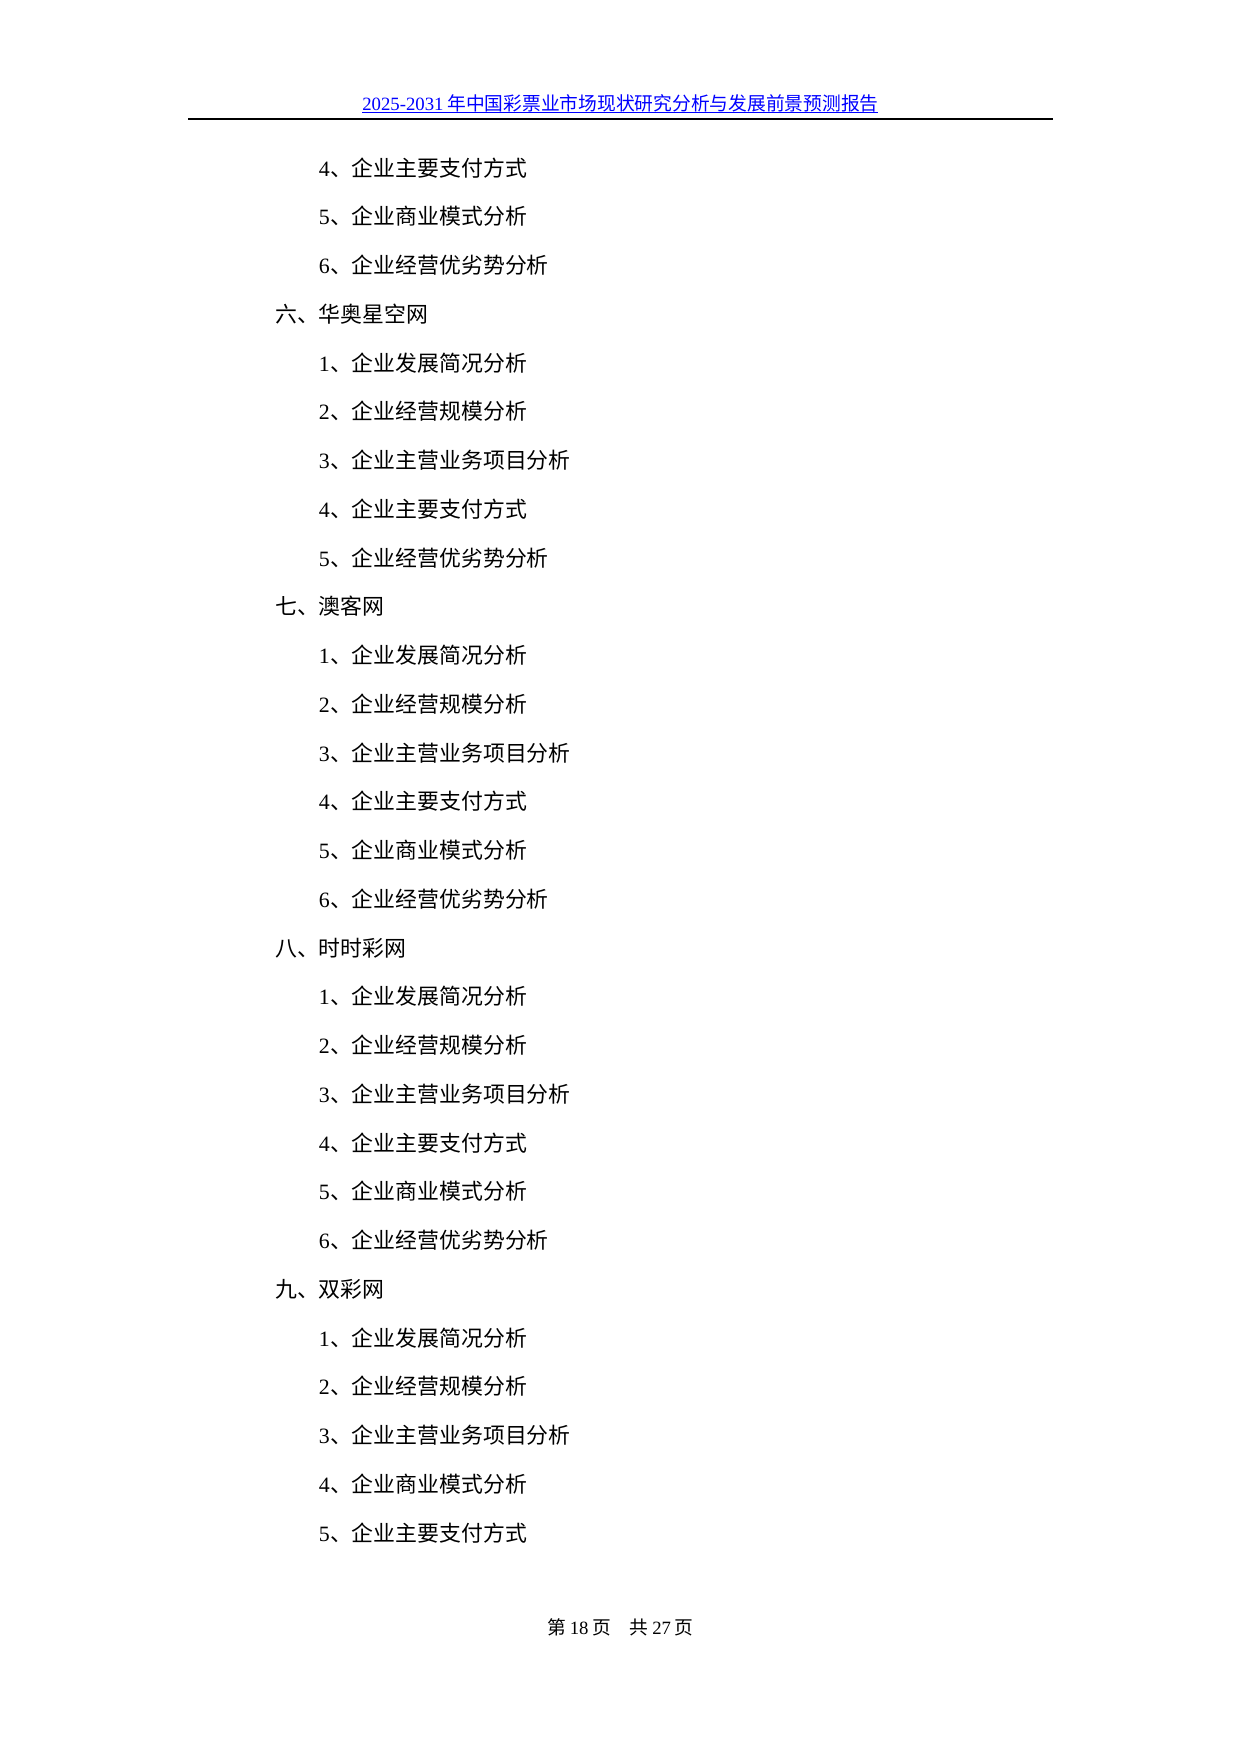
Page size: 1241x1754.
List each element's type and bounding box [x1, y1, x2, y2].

text [187, 150, 1053, 1548]
